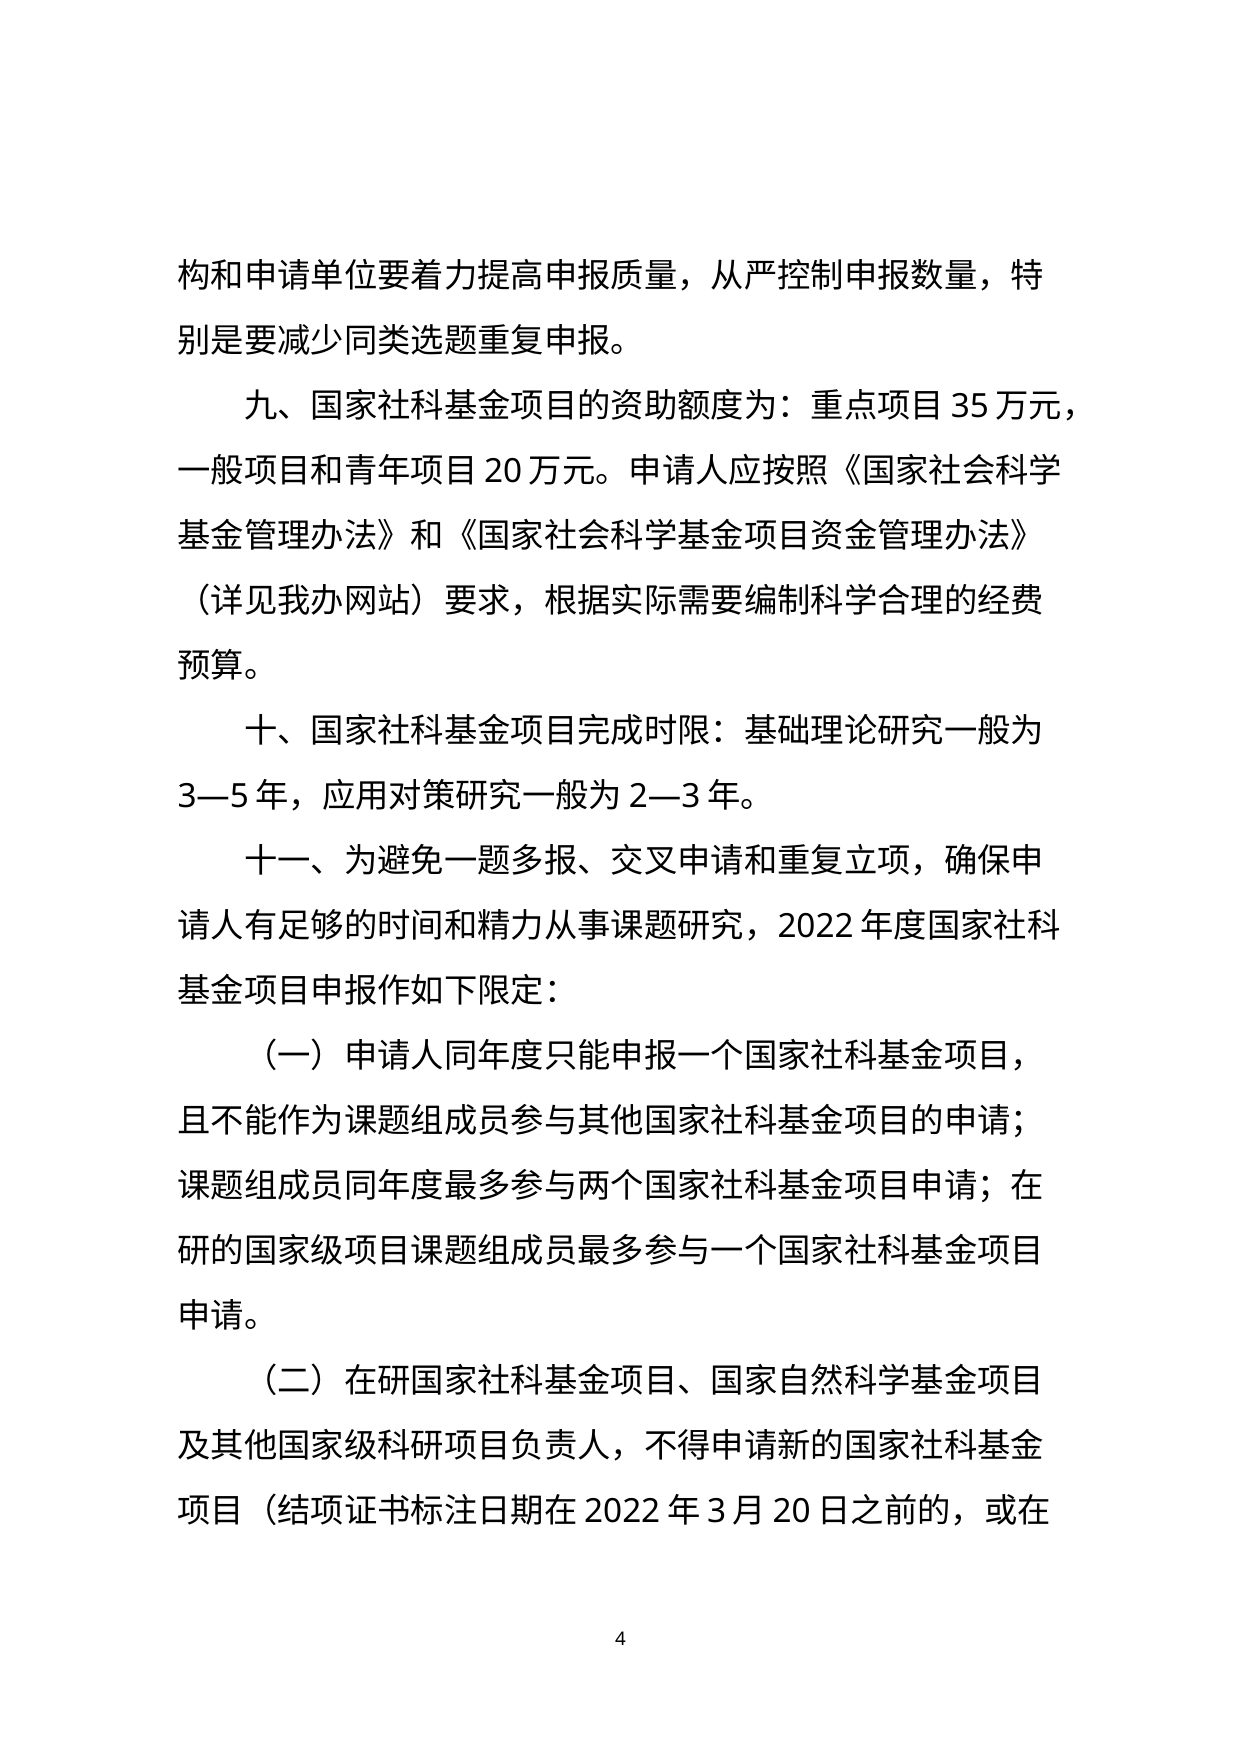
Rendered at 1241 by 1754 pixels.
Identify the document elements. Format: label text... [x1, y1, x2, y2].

text 九、国家社科基金项目的资助额度为：重点项目35万元，一般项目和青年项目20万元。申请人应按照《国家社会科学基金管理办法》和《国家社会科学基金项目资金管理办法》（详见我办网站）要求，根据实际需要编制科学合理的经费预算。 [177, 370, 1063, 695]
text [177, 1345, 1063, 1540]
text 十一、为避免一题多报、交叉申请和重复立项，确保申请人有足够的时间和精力从事课题研究，2022年度国家社科基金项目申报作如下限定： [177, 825, 1063, 1020]
text 十、国家社科基金项目完成时限：基础理论研究一般为3—5年，应用对策研究一般为2—3年。 [177, 695, 1063, 825]
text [177, 240, 1063, 370]
text （一）申请人同年度只能申报一个国家社科基金项目，且不能作为课题组成员参与其他国家社科基金项目的申请；课题组成员同年度最多参与两个国家社科基金项目申请；在研的国家级项目课题组成员最多参与一个国家社科基金项目申请。 [177, 1020, 1063, 1345]
